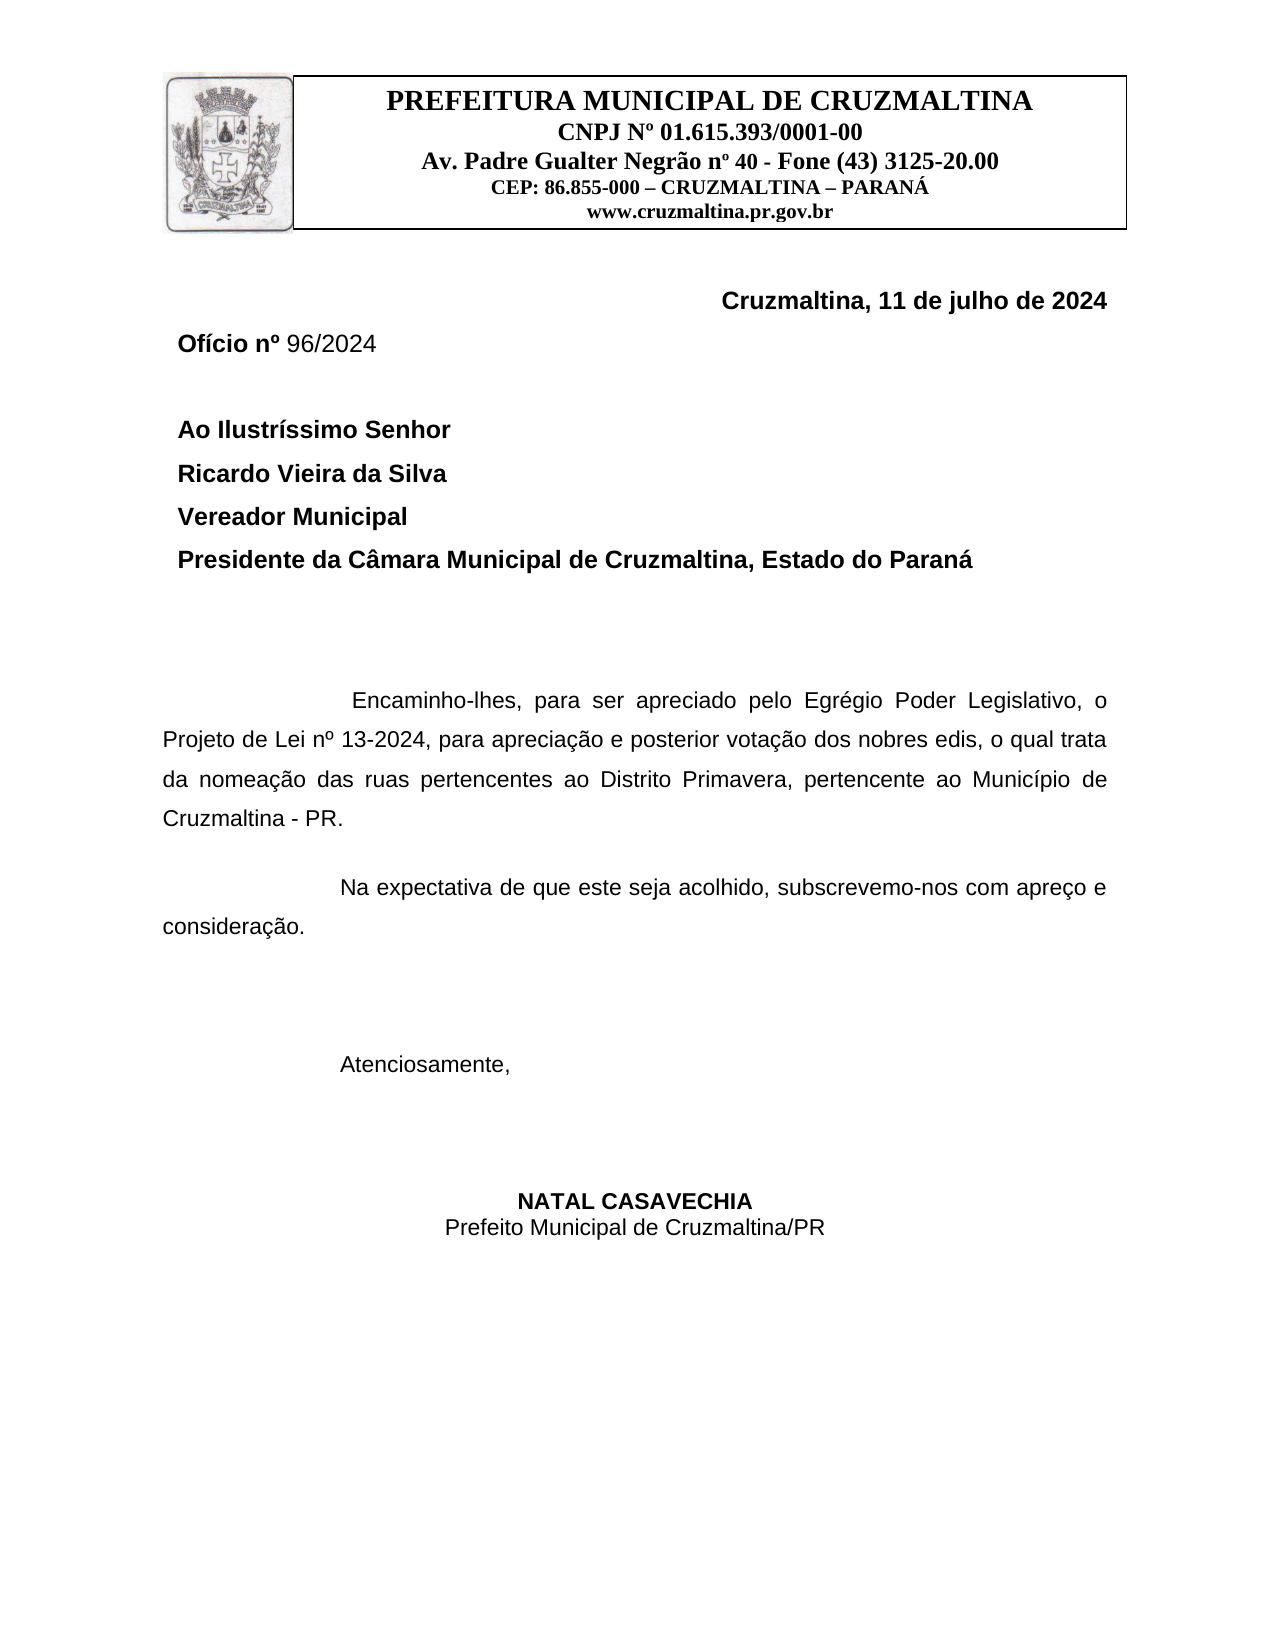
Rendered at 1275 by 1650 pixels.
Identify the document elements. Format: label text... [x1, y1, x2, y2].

text Ofício nº 96/2024 [162, 329, 1107, 358]
text Presidente da Câmara Municipal de Cruzmaltina, Estado do Paraná [162, 545, 1107, 574]
text Prefeito Municipal de Cruzmaltina/PR [162, 1214, 1107, 1241]
text NATAL CASAVECHIA [162, 1188, 1107, 1214]
text Atenciosamente, [162, 1051, 1107, 1077]
picture [162, 72, 294, 234]
text Ao Ilustríssimo Senhor [162, 416, 1107, 444]
text Ricardo Vieira da Silva [162, 459, 1107, 487]
text Vereador Municipal [162, 502, 1107, 531]
text Cruzmaltina, 11 de julho de 2024 [162, 286, 1107, 315]
text Encaminho-lhes, para ser apreciado pelo Egrégio Poder Legislativo, o Projeto de Lei nº 13-2024, para apreciação e posterior votação dos nobres edis, o qual trata da nomeação das ruas pertencentes ao Distrito Primavera, pertencente ao Município de Cruzmaltina - PR. [162, 687, 1107, 831]
text Na expectativa de que este seja acolhido, subscrevemo-nos com apreço e consideração. [162, 874, 1107, 939]
